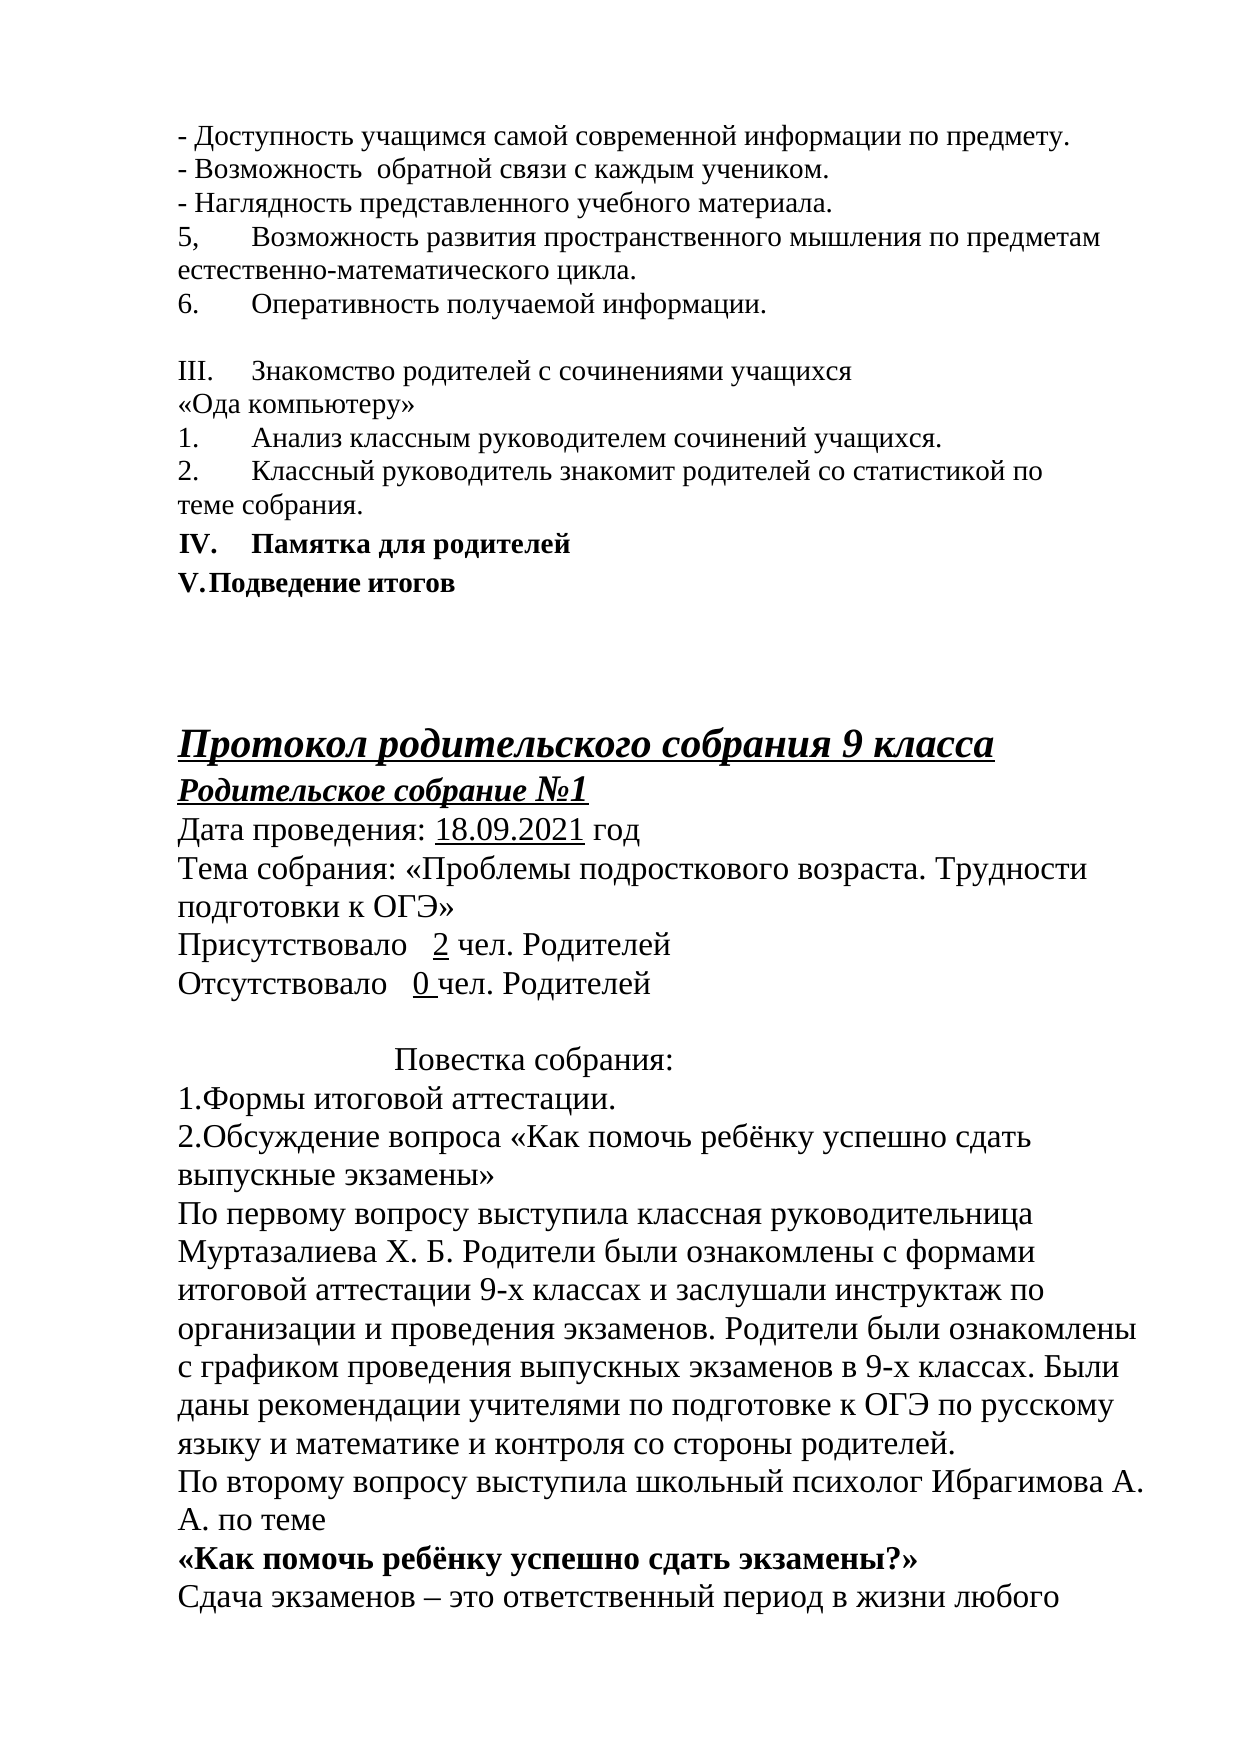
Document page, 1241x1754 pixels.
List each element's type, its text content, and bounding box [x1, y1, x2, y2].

text Родительское собрание №1 [177, 766, 1152, 809]
text По первому вопросу выступила классная руководительница Муртазалиева Х. Б. Родители были ознакомлены с формами итоговой аттестации 9-х классах и заслушали инструктаж по организации и проведения экзаменов. Родители были ознакомлены с графиком проведения выпускных экзаменов в 9-х классах. Были даны рекомендации учителями по подготовке к ОГЭ по русскому языку и математике и контроля со стороны родителей. [177, 1193, 1152, 1461]
text «Как помочь ребёнку успешно сдать экзамены?» [177, 1538, 1152, 1576]
text 6. Оперативность получаемой информации. [177, 286, 1152, 319]
text IV. Памятка для родителей [179, 526, 1152, 560]
text - Возможность обратной связи с каждым учеником. [177, 152, 1152, 185]
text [177, 1576, 1152, 1614]
text По второму вопросу выступила школьный психолог Ибрагимова А. А. по теме [177, 1461, 1152, 1538]
text 2.Обсуждение вопроса «Как помочь ребёнку успешно сдать выпускные экзамены» [177, 1116, 1152, 1193]
text Тема собрания: «Проблемы подросткового возраста. Трудности подготовки к ОГЭ» [177, 848, 1152, 924]
text V. Подведение итогов [178, 565, 1152, 599]
text - Наглядность представленного учебного материала. [177, 185, 1152, 219]
text III. Знакомство родителей с сочинениями учащихся «Ода компьютеру» [177, 353, 1152, 420]
text Отсутствовало 0 чел. Родителей [177, 963, 1152, 1001]
text 1. Анализ классным руководителем сочинений учащихся. [177, 420, 1152, 453]
text 1.Формы итоговой аттестации. [177, 1078, 1152, 1116]
text Протокол родительского собрания 9 класса [177, 718, 1152, 766]
text 2. Классный руководитель знакомит родителей со статистикой по теме собрания. [177, 453, 1152, 521]
text Повестка собрания: [177, 1039, 1152, 1078]
text Присутствовало 2 чел. Родителей [177, 924, 1152, 963]
text 5, Возможность развития пространственного мышления по предметам естественно-математического цикла. [177, 219, 1152, 286]
text - Доступность учащимся самой современной информации по предмету. [177, 118, 1152, 152]
text Дата проведения: 18.09.2021 год [177, 809, 1152, 848]
